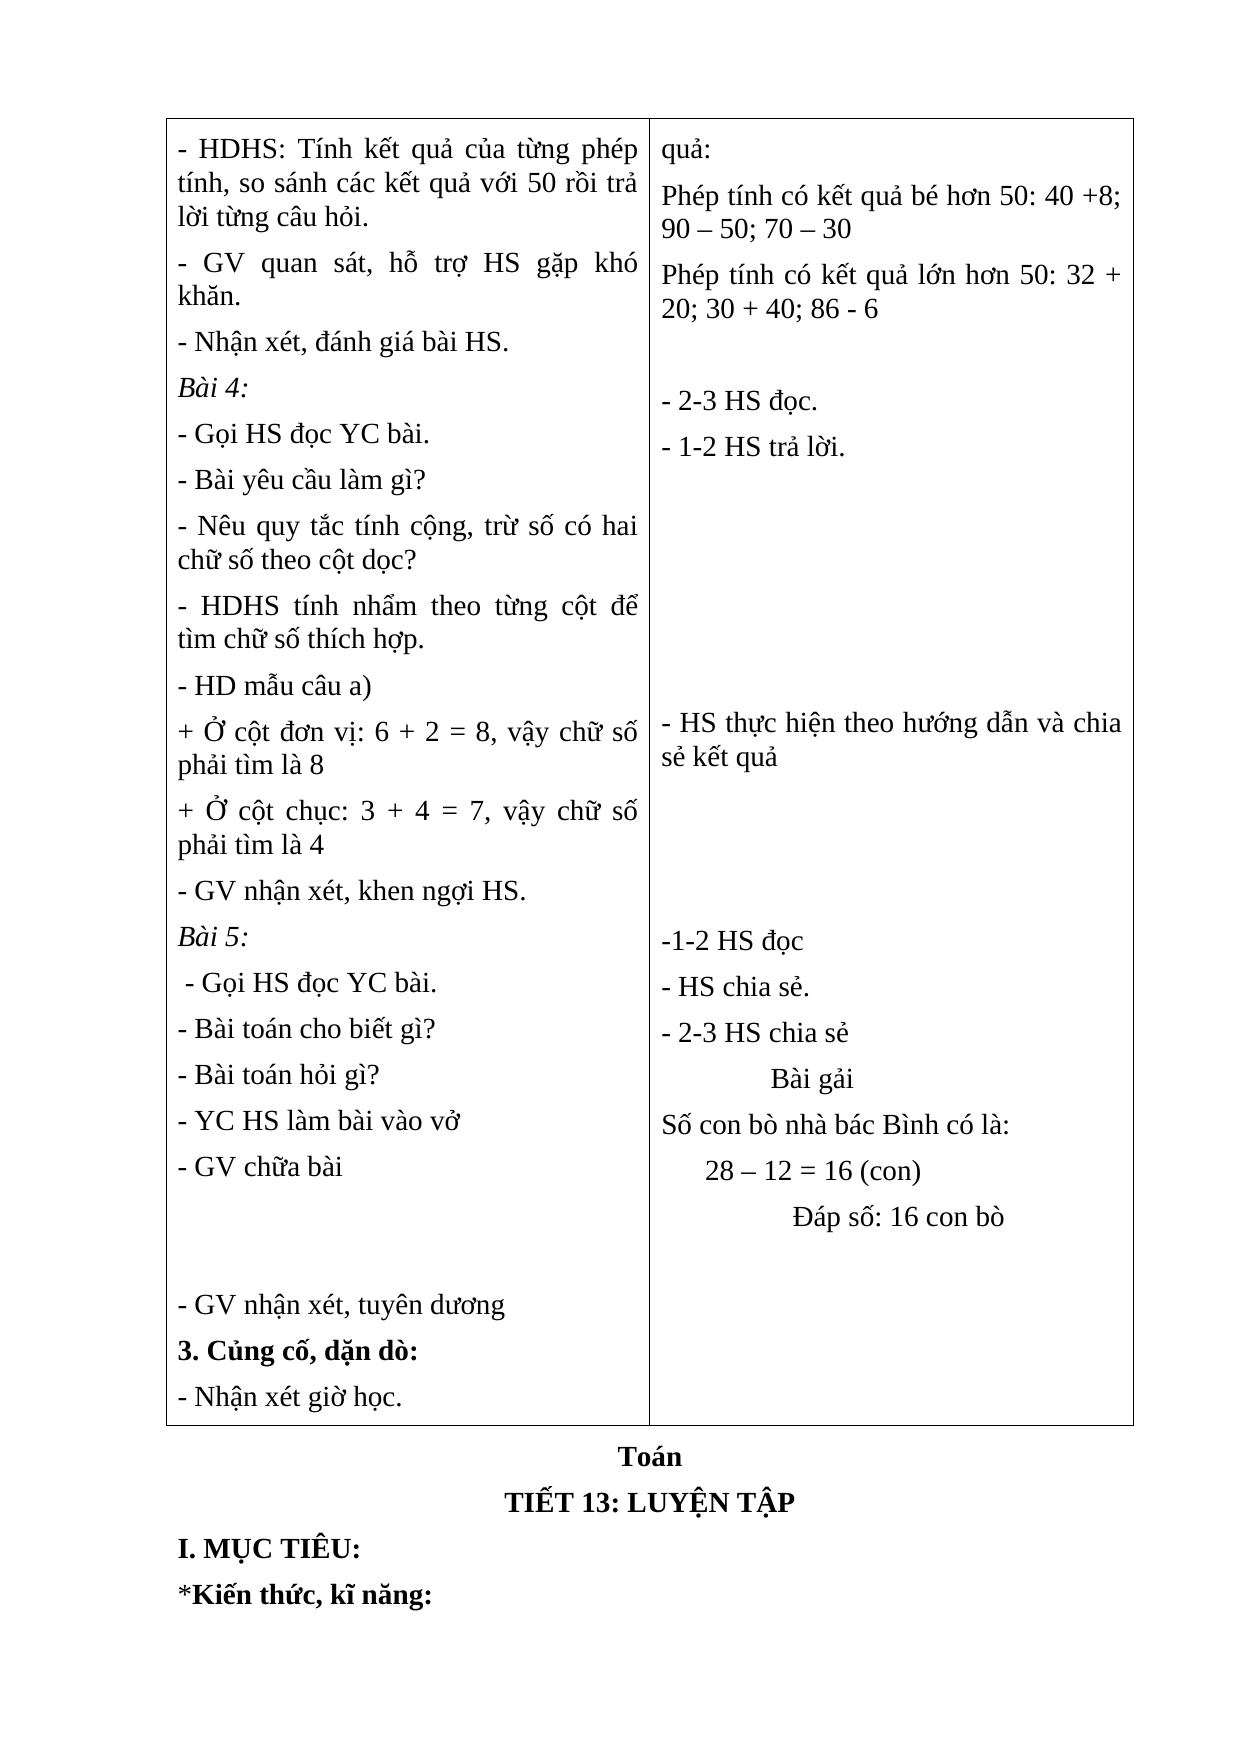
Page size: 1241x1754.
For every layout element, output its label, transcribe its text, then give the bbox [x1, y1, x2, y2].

text I. MỤC TIÊU: [177, 1531, 1122, 1564]
text TIẾT 13: LUYỆN TẬP [177, 1485, 1122, 1518]
text Toán [177, 1439, 1122, 1472]
text *Kiến thức, kĩ năng: [177, 1577, 1122, 1611]
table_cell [167, 119, 649, 1425]
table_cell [650, 119, 1133, 1425]
